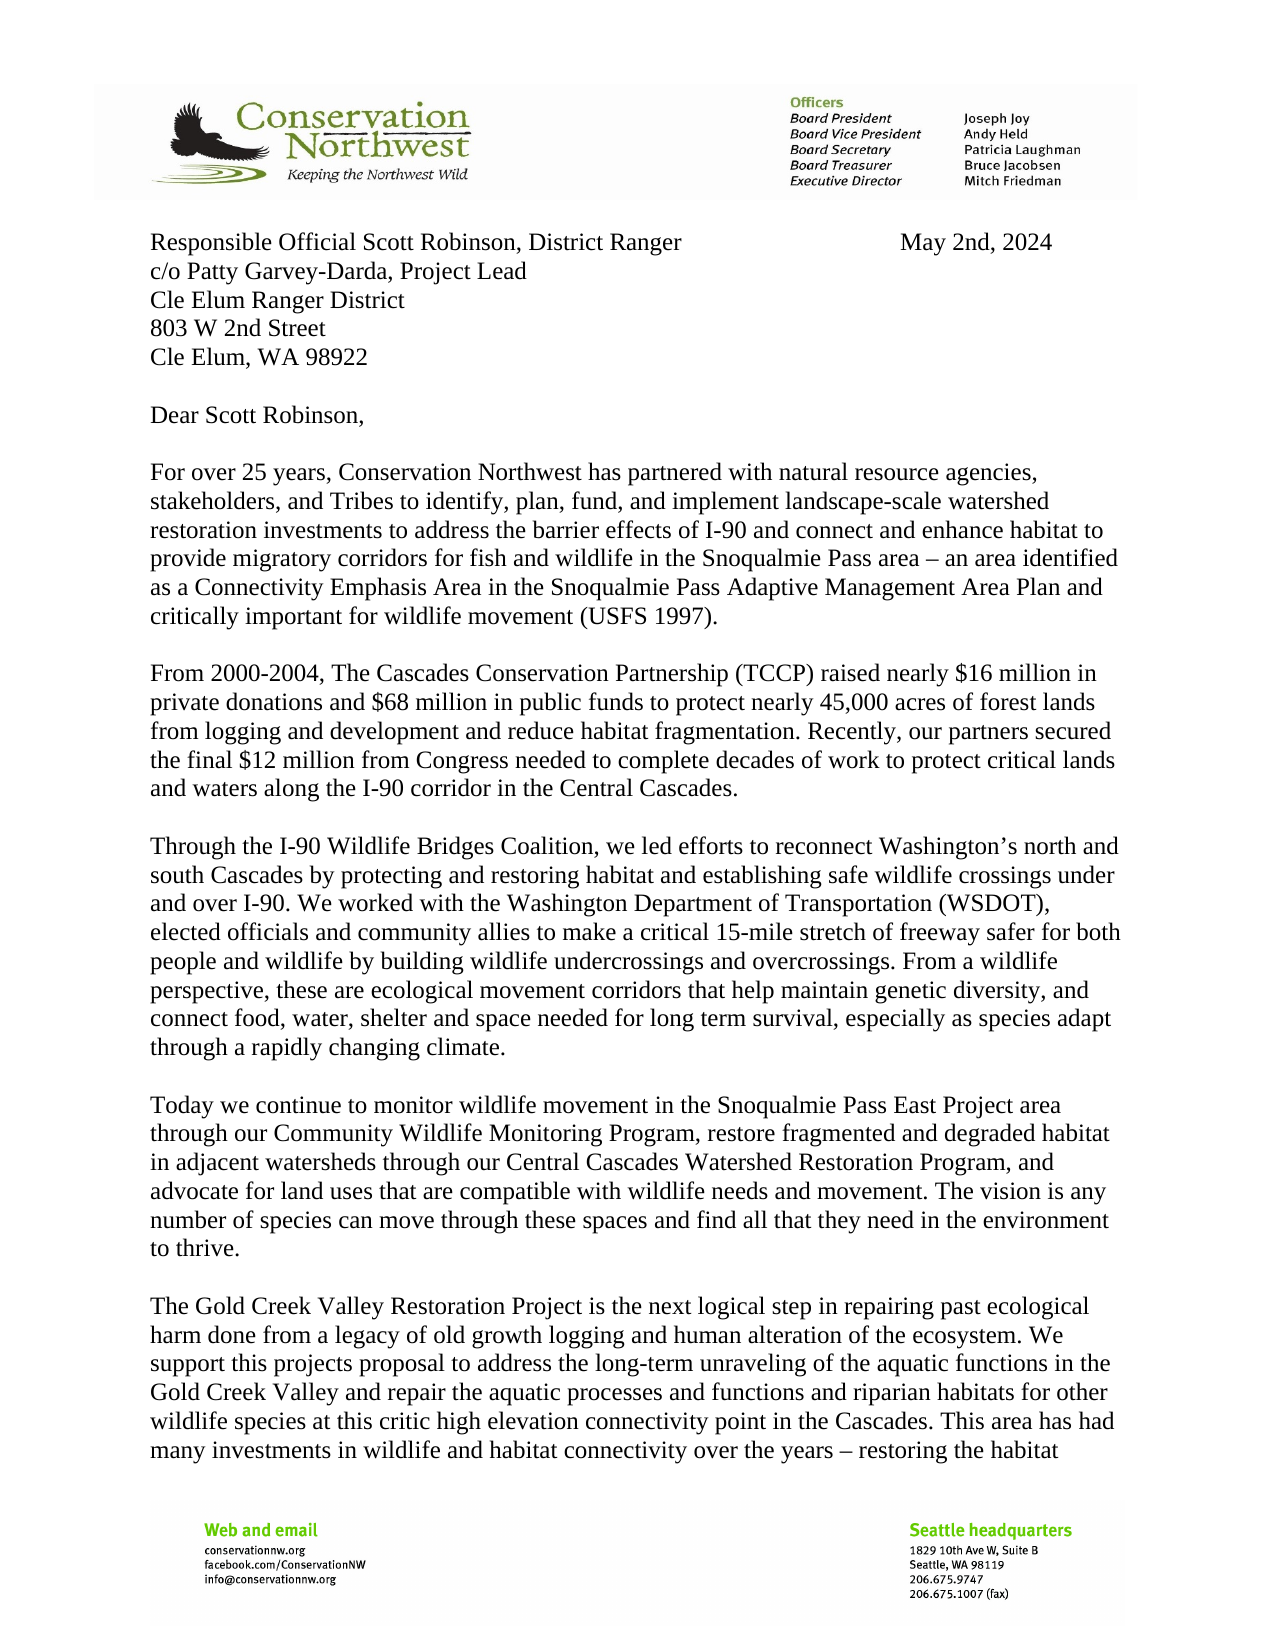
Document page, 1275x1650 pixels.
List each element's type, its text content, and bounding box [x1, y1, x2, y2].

text 803 W 2nd Street [150, 313, 1125, 342]
text Today we continue to monitor wildlife movement in the Snoqualmie Pass East Project area through our Community Wildlife Monitoring Program, restore fragmented and degraded habitat in adjacent watersheds through our Central Cascades Watershed Restoration Program, and advocate for land uses that are compatible with wildlife needs and movement. The vision is any number of species can move through these spaces and find all that they need in the environment to thrive. [150, 1090, 1125, 1262]
text From 2000-2004, The Cascades Conservation Partnership (TCCP) raised nearly $16 million in private donations and $68 million in public funds to protect nearly 45,000 acres of forest lands from logging and development and reduce habitat fragmentation. Recently, our partners secured the final $12 million from Congress needed to complete decades of work to protect critical lands and waters along the I-90 corridor in the Central Cascades. [150, 658, 1125, 802]
picture [150, 1500, 1125, 1626]
text For over 25 years, Conservation Northwest has partnered with natural resource agencies, stakeholders, and Tribes to identify, plan, fund, and implement landscape-scale watershed restoration investments to address the barrier effects of I-90 and connect and enhance habitat to provide migratory corridors for fish and wildlife in the Snoqualmie Pass area – an area identified as a Connectivity Emphasis Area in the Snoqualmie Pass Adaptive Management Area Plan and critically important for wildlife movement (USFS 1997). [150, 457, 1125, 630]
text c/o Patty Garvey-Darda, Project Lead [150, 256, 1125, 285]
picture [93, 84, 1138, 200]
text Cle Elum, WA 98922 [150, 342, 1125, 371]
text Dear Scott Robinson, [150, 400, 1125, 428]
text Responsible Official Scott Robinson, District Ranger May 2nd, 2024 [150, 227, 1125, 256]
text Through the I-90 Wildlife Bridges Coalition, we led efforts to reconnect Washington’s north and south Cascades by protecting and restoring habitat and establishing safe wildlife crossings under and over I-90. We worked with the Washington Department of Transportation (WSDOT), elected officials and community allies to make a critical 15-mile stretch of freeway safer for both people and wildlife by building wildlife undercrossings and overcrossings. From a wildlife perspective, these are ecological movement corridors that help maintain genetic diversity, and connect food, water, shelter and space needed for long term survival, especially as species adapt through a rapidly changing climate. [150, 831, 1125, 1061]
text Cle Elum Ranger District [150, 285, 1125, 313]
